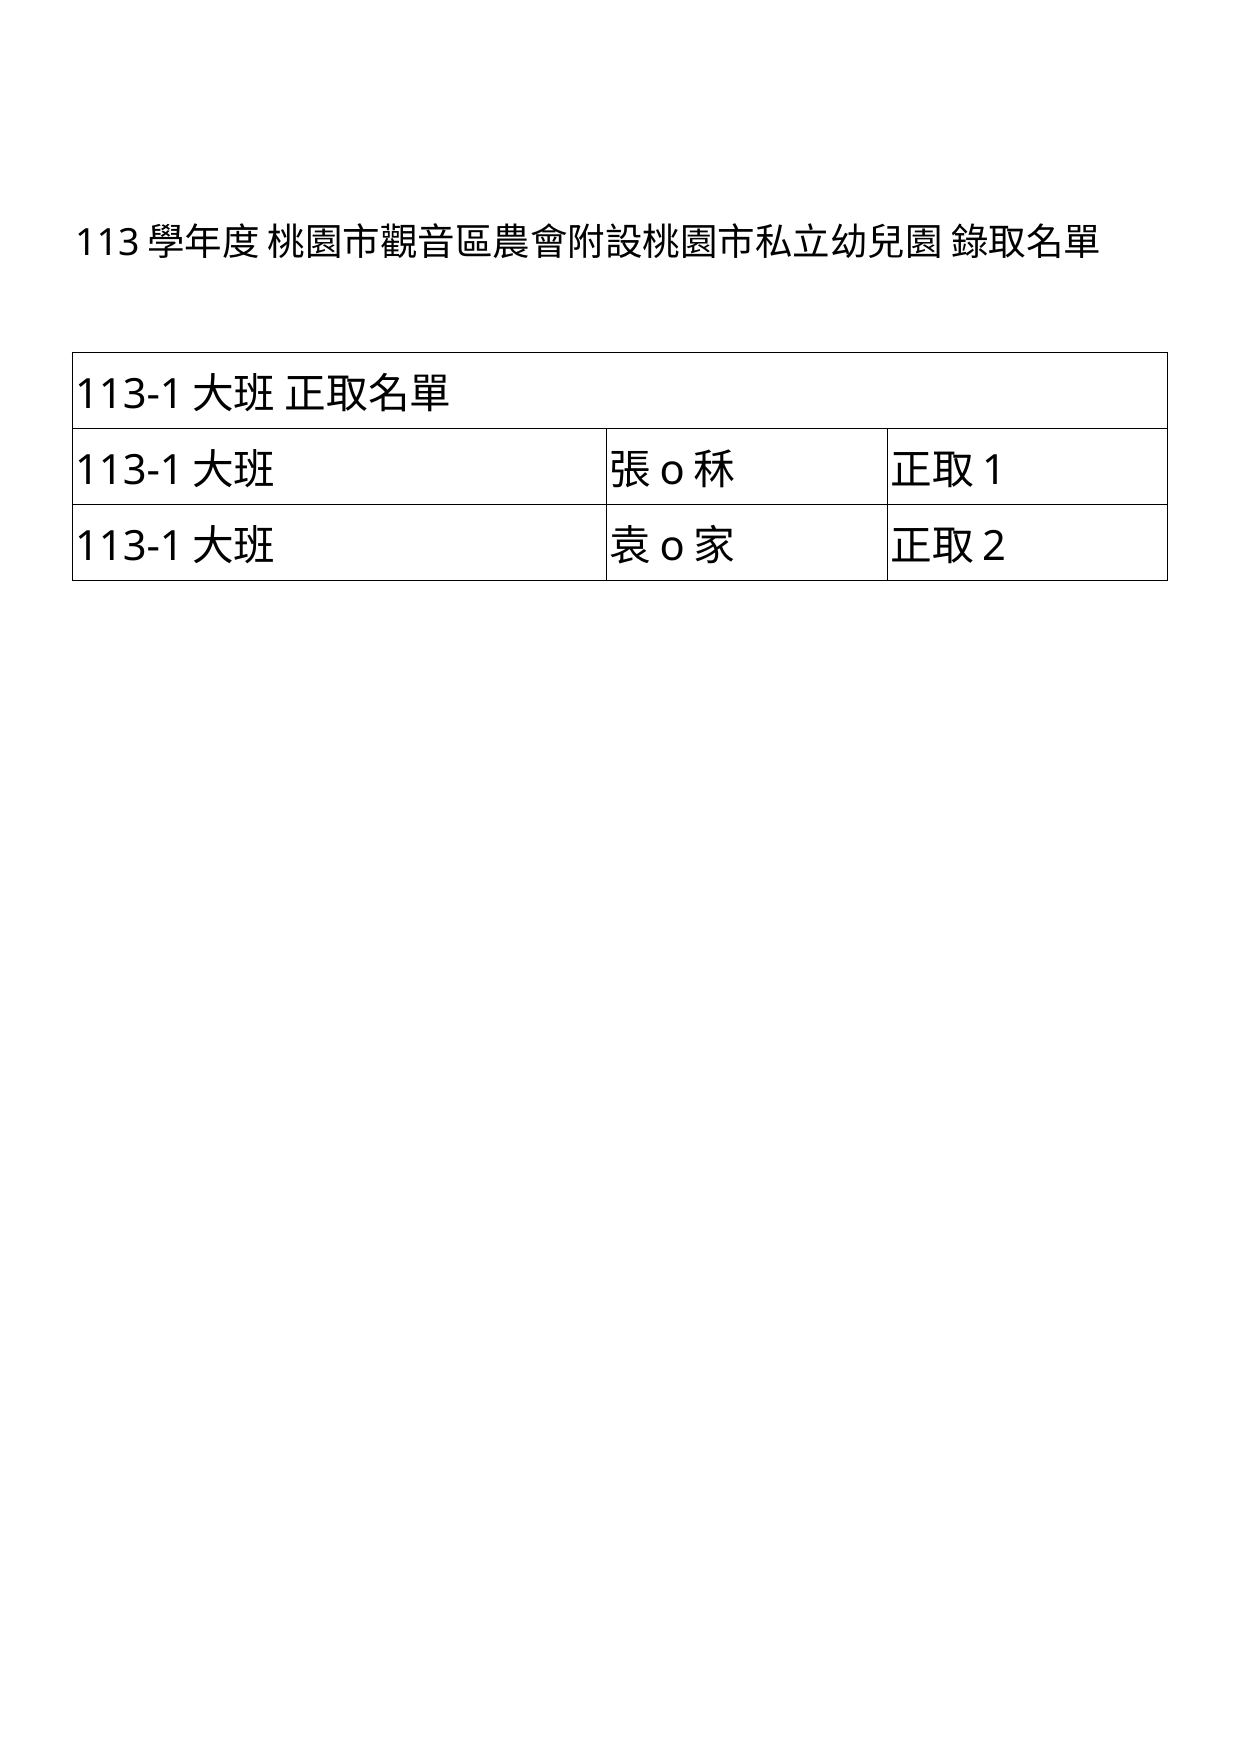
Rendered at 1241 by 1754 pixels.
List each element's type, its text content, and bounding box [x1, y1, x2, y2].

table_cell 正取1 [888, 429, 1167, 504]
text 113學年度 桃園市觀音區農會附設桃園市私立幼兒園 錄取名單 [75, 202, 1165, 277]
table_cell 袁o家 [607, 505, 887, 580]
table_cell 113-1大班 [73, 429, 606, 504]
table_cell 正取2 [888, 505, 1167, 580]
table_cell 113-1大班 [73, 505, 606, 580]
table_cell 張o秝 [607, 429, 887, 504]
table_header 113-1大班 正取名單 [73, 353, 1167, 428]
